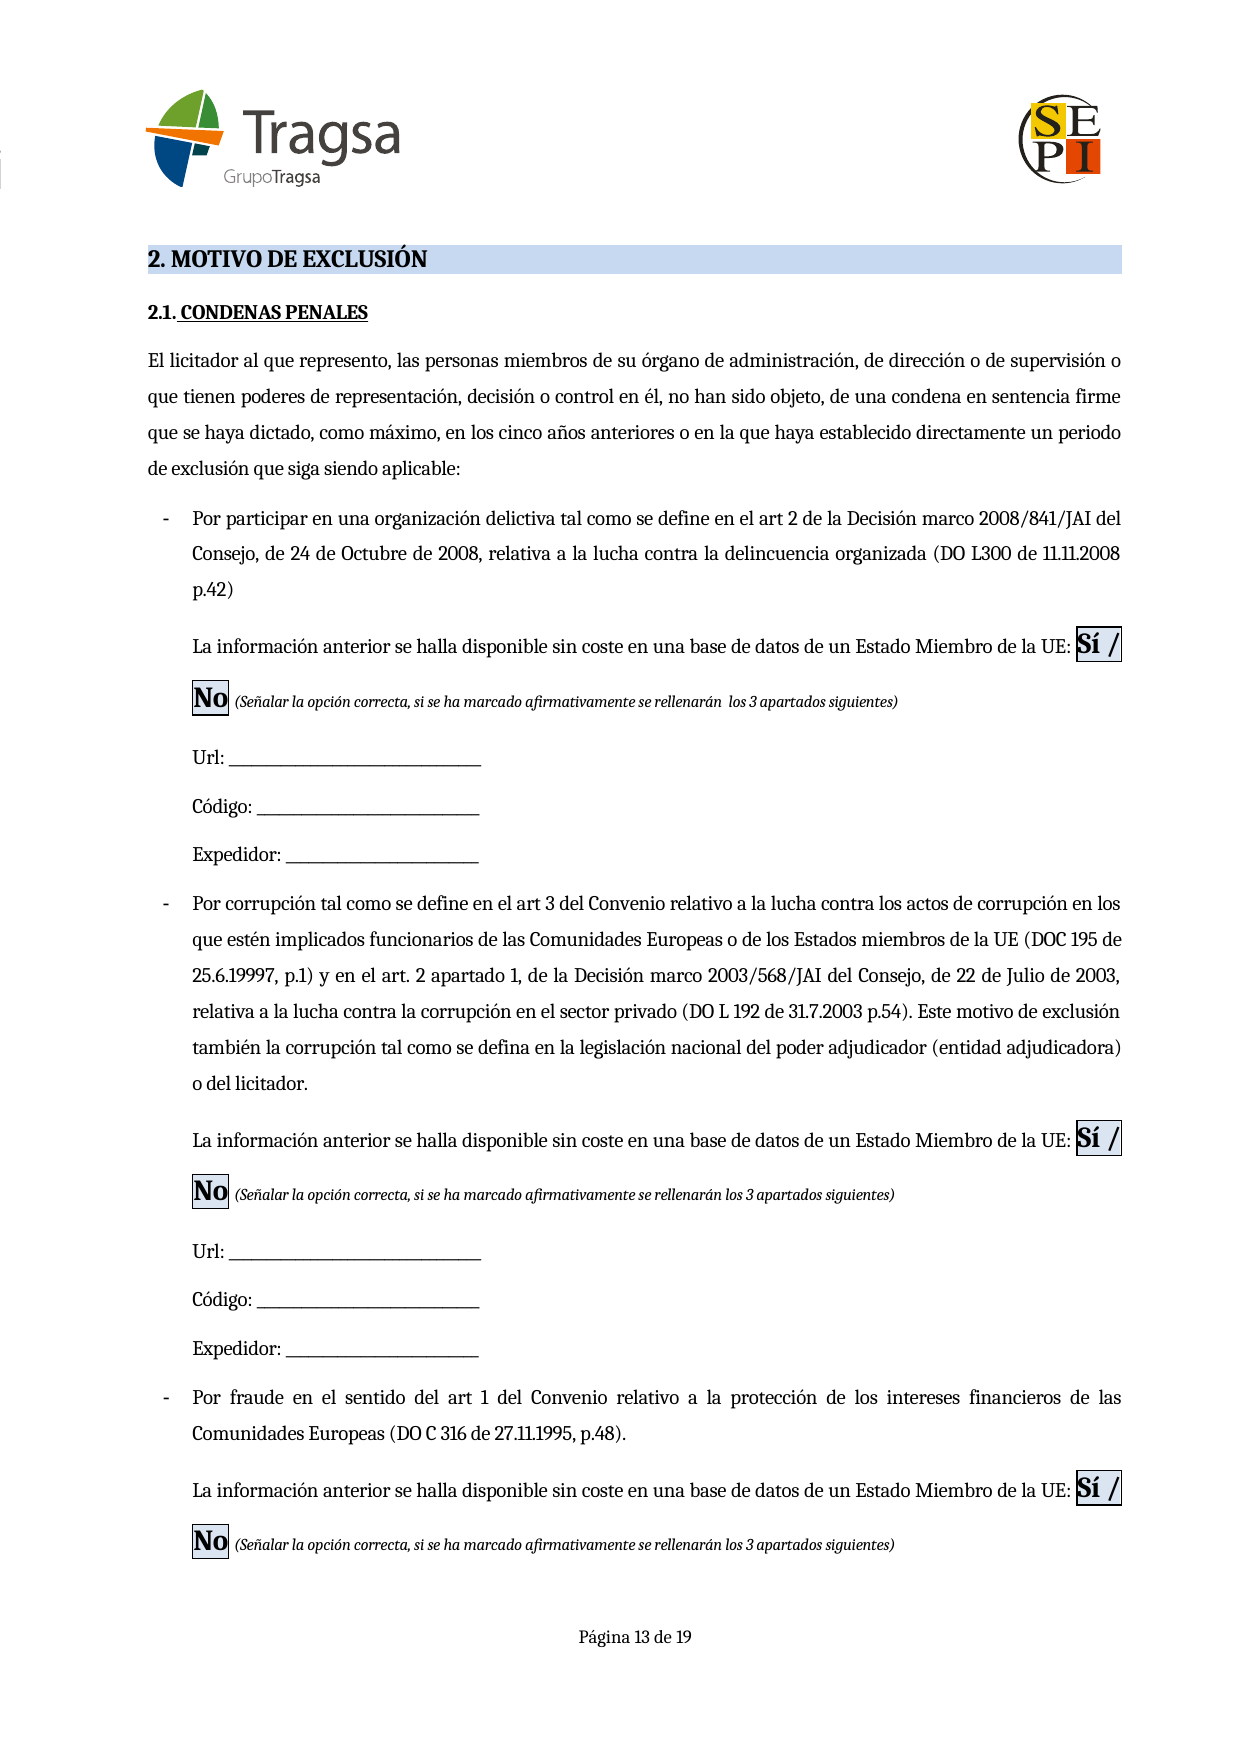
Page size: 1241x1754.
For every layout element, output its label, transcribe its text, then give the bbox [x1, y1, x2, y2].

text Url: __________________________________ [192, 1239, 1122, 1263]
text Código: ______________________________ [192, 794, 1122, 818]
text Url: __________________________________ [192, 746, 1122, 770]
text Expedidor: __________________________ [192, 843, 1122, 867]
list Por participar en una organización delictiva tal como se define en el art 2 de la Decisión marco 2008/841/JAI del Consejo, de 24 de Octubre de 2008, relativa a la lucha contra la delincuencia organizada (DO L300 de 11.11.2008 p.42) [162, 505, 1122, 602]
text La información anterior se halla disponible sin coste en una base de datos de un Estado Miembro de la UE: Sí / No (Señalar la opción correcta, si se ha marcado afirmativamente se rellenarán los 3 apartados siguientes) [163, 1470, 1122, 1559]
text El licitador al que represento, las personas miembros de su órgano de administración, de dirección o de supervisión o que tienen poderes de representación, decisión o control en él, no han sido objeto, de una condena en sentencia firme que se haya dictado, como máximo, en los cinco años anteriores o en la que haya establecido directamente un periodo de exclusión que siga siendo aplicable: [148, 349, 1122, 481]
text Expedidor: __________________________ [192, 1336, 1122, 1360]
list Por corrupción tal como se define en el art 3 del Convenio relativo a la lucha contra los actos de corrupción en los que estén implicados funcionarios de las Comunidades Europeas o de los Estados miembros de la UE (DOC 195 de 25.6.19997, p.1) y en el art. 2 apartado 1, de la Decisión marco 2003/568/JAI del Consejo, de 22 de Julio de 2003, relativa a la lucha contra la corrupción en el sector privado (DO L 192 de 31.7.2003 p.54). Este motivo de exclusión también la corrupción tal como se defina en la legislación nacional del poder adjudicador (entidad adjudicadora) o del licitador. [162, 891, 1122, 1096]
text 2.1. CONDENAS PENALES [148, 301, 1122, 324]
text 2. MOTIVO DE EXCLUSIÓN [148, 245, 1122, 274]
text La información anterior se halla disponible sin coste en una base de datos de un Estado Miembro de la UE: Sí / No (Señalar la opción correcta, si se ha marcado afirmativamente se rellenarán los 3 apartados siguientes) [192, 626, 1122, 716]
list Por fraude en el sentido del art 1 del Convenio relativo a la protección de los intereses financieros de las Comunidades Europeas (DO C 316 de 27.11.1995, p.48). [163, 1385, 1122, 1446]
text Código: ______________________________ [192, 1288, 1122, 1312]
text La información anterior se halla disponible sin coste en una base de datos de un Estado Miembro de la UE: Sí / No (Señalar la opción correcta, si se ha marcado afirmativamente se rellenarán los 3 apartados siguientes) [192, 1120, 1122, 1209]
